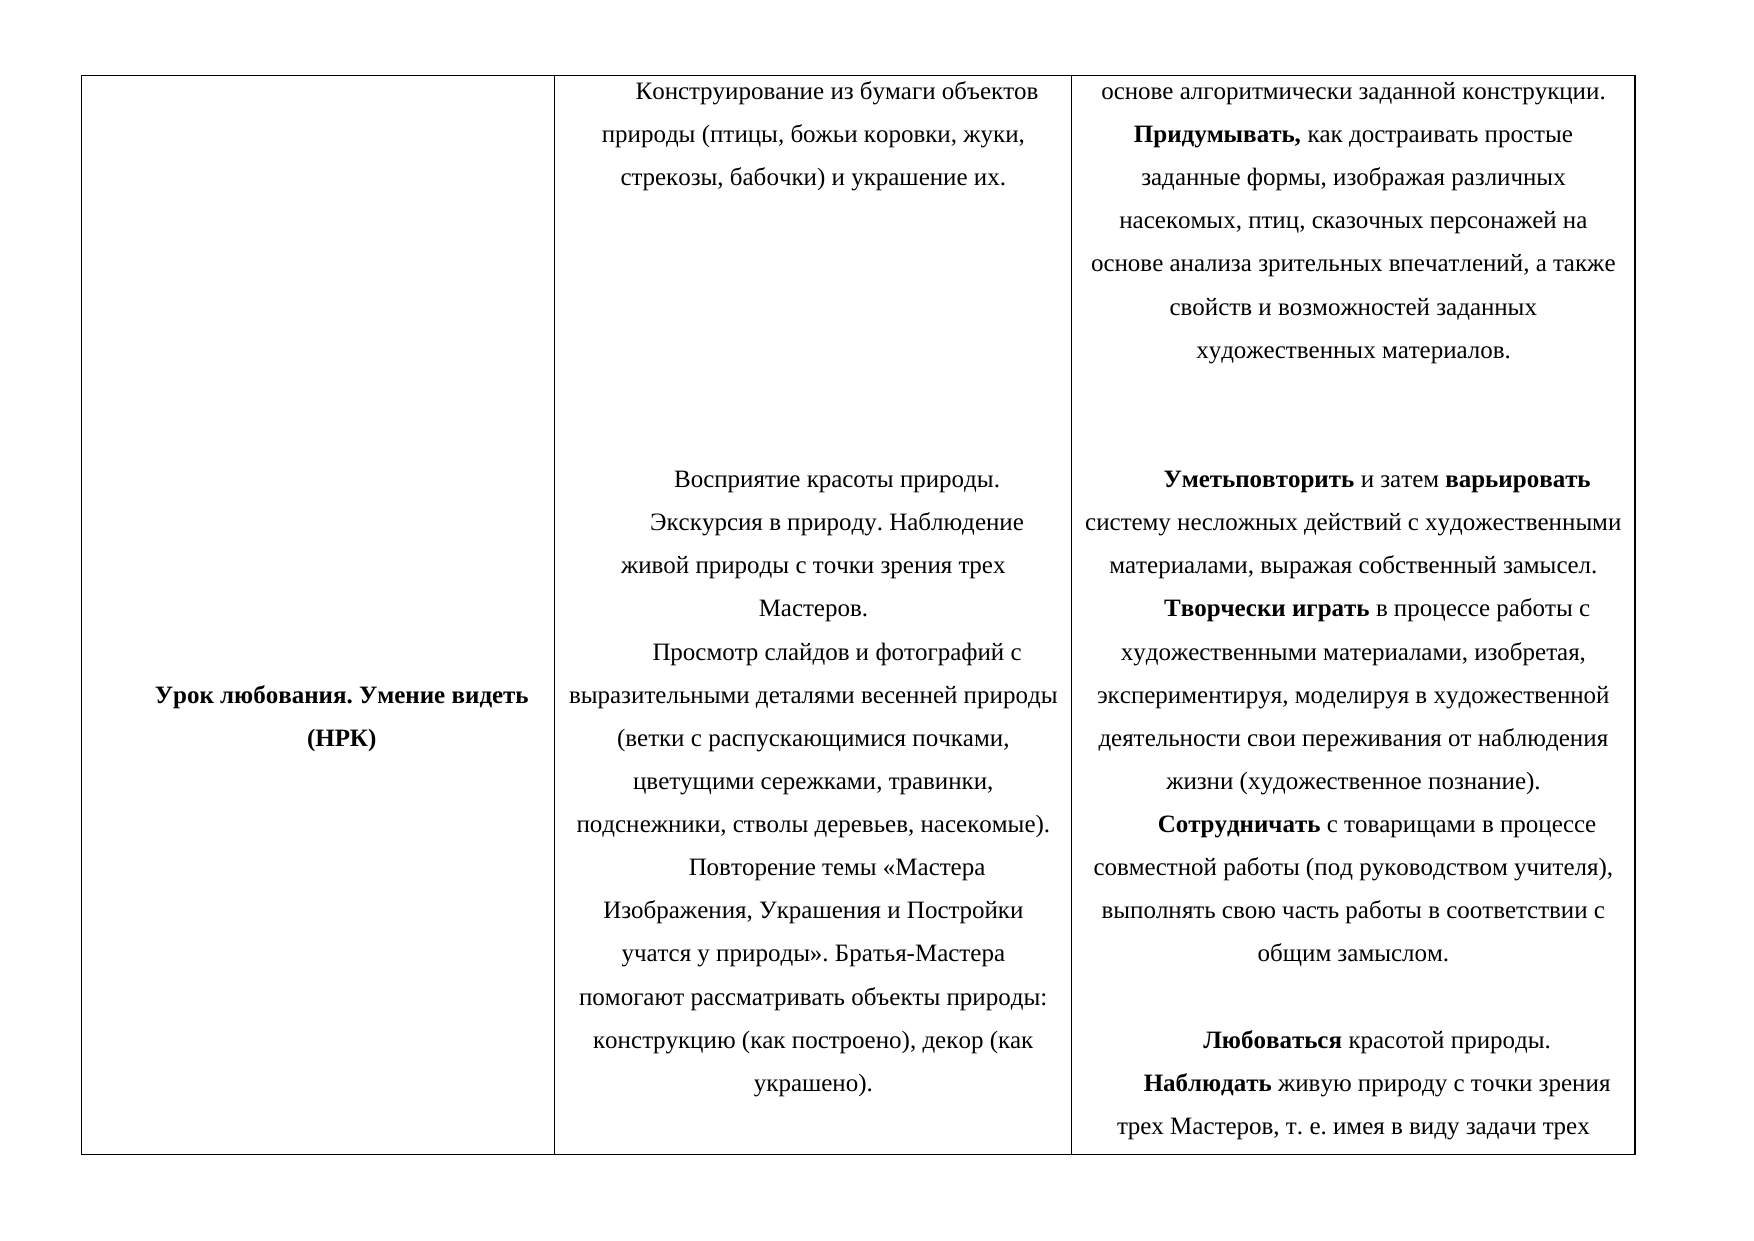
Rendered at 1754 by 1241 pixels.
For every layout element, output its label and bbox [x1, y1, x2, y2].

table_cell [1072, 76, 1634, 1154]
table_cell [555, 76, 1071, 1154]
table_cell [82, 76, 554, 1154]
